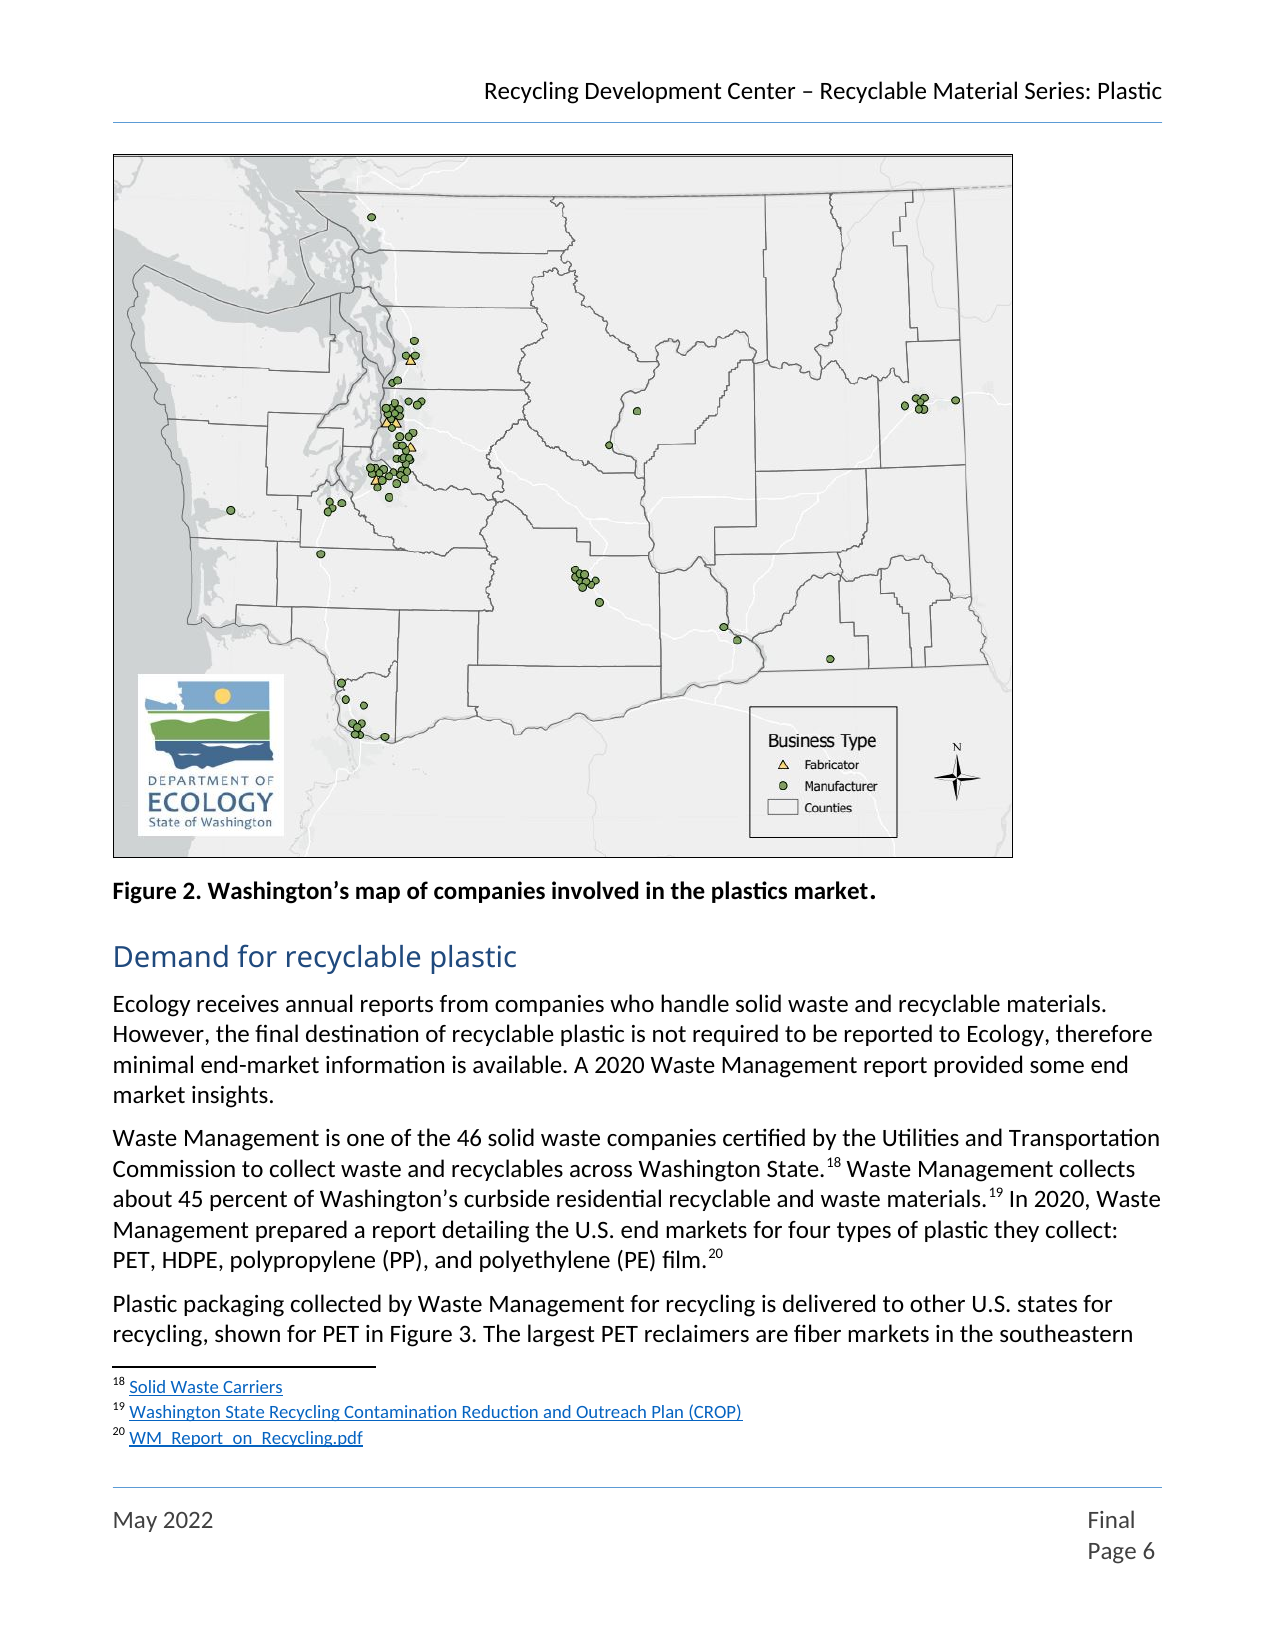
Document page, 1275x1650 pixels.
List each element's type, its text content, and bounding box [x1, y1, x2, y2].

text Ecology receives annual reports from companies who handle solid waste and recyclable materials. However, the final destination of recyclable plastic is not required to be reported to Ecology, therefore minimal end-market information is available. A 2020 Waste Management report provided some end market insights. [112, 988, 1162, 1110]
text Demand for recyclable plastic [112, 936, 1162, 976]
picture [114, 155, 1012, 857]
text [112, 1288, 1162, 1349]
text Waste Management is one of the 46 solid waste companies certified by the Utilities and Transportation Commission to collect waste and recyclables across Washington State. Waste Management collects about 45 percent of Washington’s curbside residential recyclable and waste materials. In 2020, Waste Management prepared a report detailing the U.S. end markets for four types of plastic they collect: PET, HDPE, polypropylene (PP), and polyethylene (PE) film. [112, 1123, 1162, 1275]
text Figure 2. Washington’s map of companies involved in the plastics market. [112, 871, 1162, 907]
